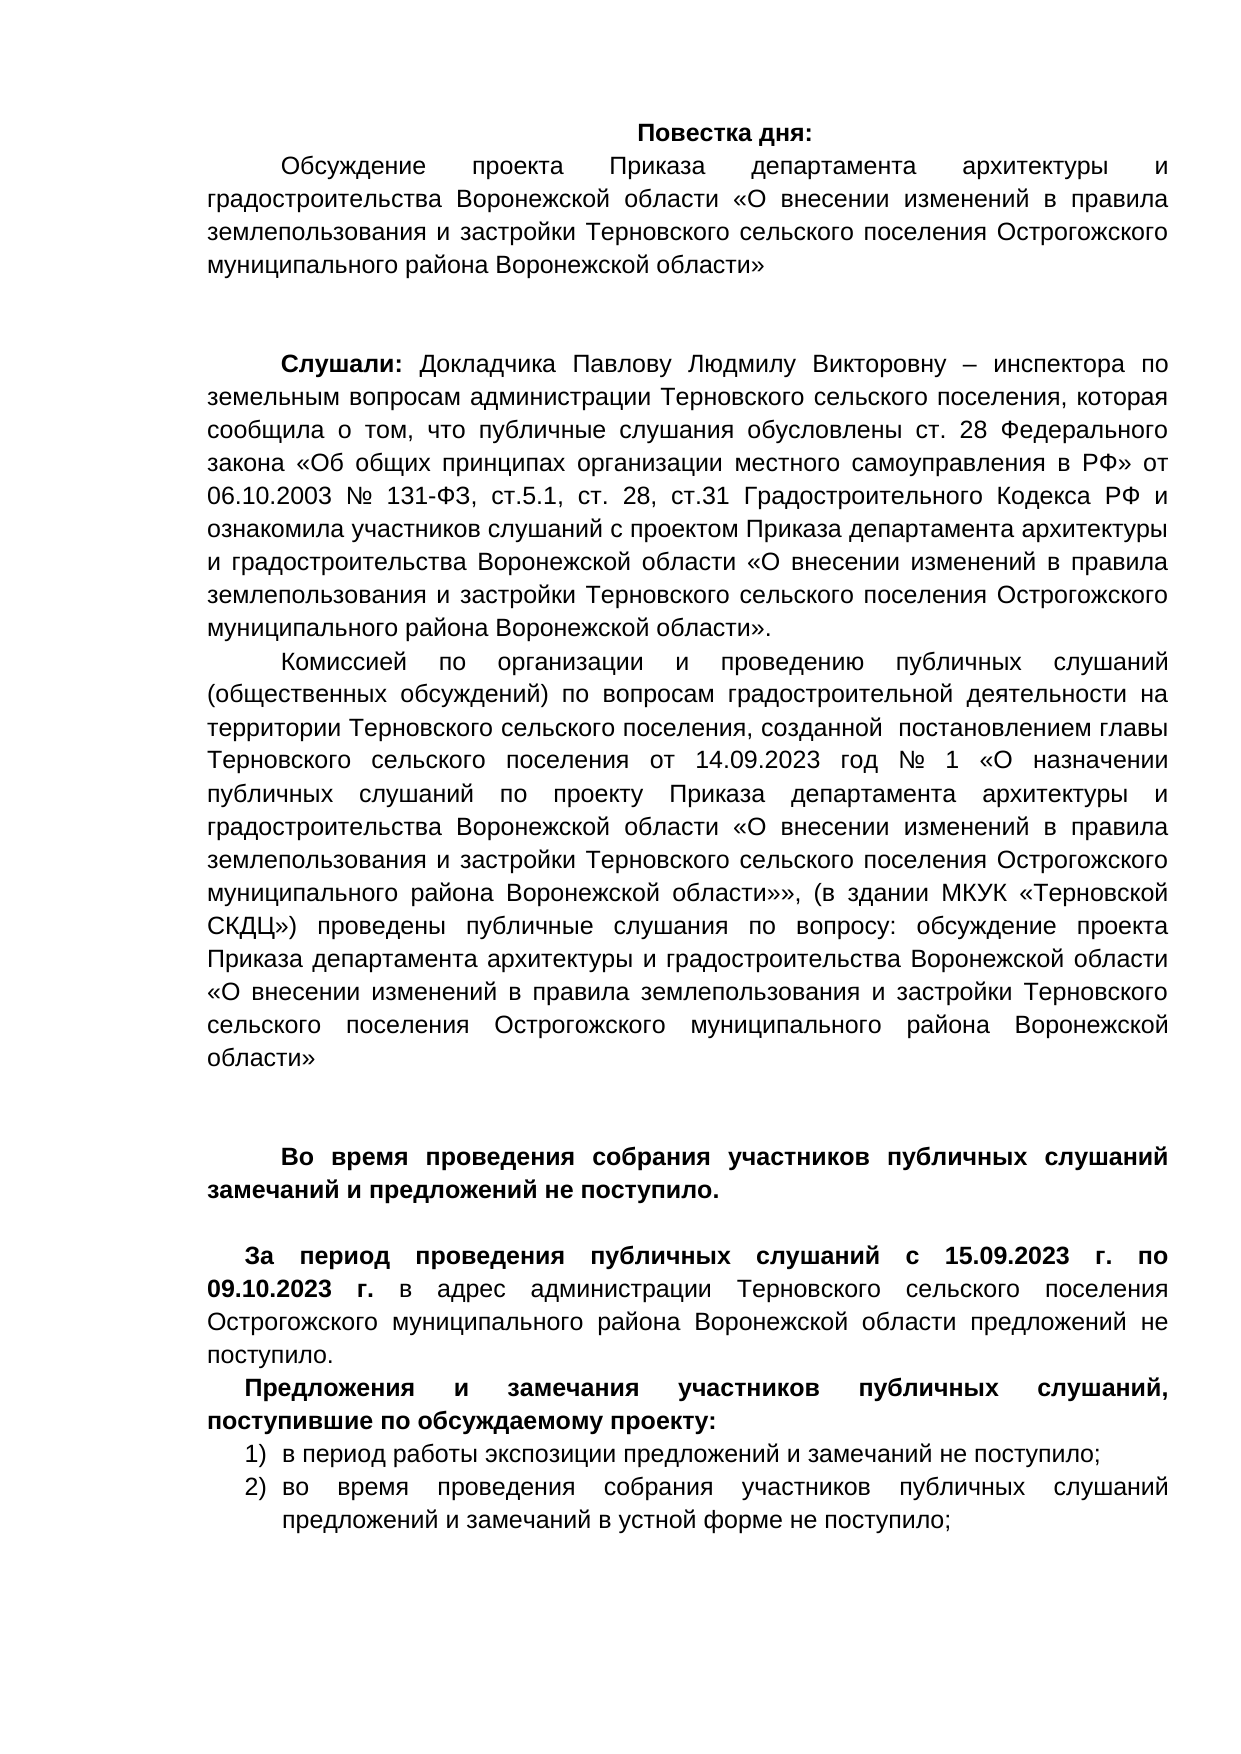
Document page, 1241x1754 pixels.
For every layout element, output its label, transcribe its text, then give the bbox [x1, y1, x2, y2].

list во время проведения собрания участников публичных слушаний предложений и замечаний в устной форме не поступило; [244, 1472, 1169, 1534]
text Комиссией по организации и проведению публичных слушаний (общественных обсуждений) по вопросам градостроительной деятельности на территории Терновского сельского поселения, созданной постановлением главы Терновского сельского поселения от 14.09.2023 год № 1 «О назначении публичных слушаний по проекту Приказа департамента архитектуры и градостроительства Воронежской области «О внесении изменений в правила землепользования и застройки Терновского сельского поселения Острогожского муниципального района Воронежской области»», (в здании МКУК «Терновской СКДЦ») проведены публичные слушания по вопросу: обсуждение проекта Приказа департамента архитектуры и градостроительства Воронежской области «О внесении изменений в правила землепользования и застройки Терновского сельского поселения Острогожского муниципального района Воронежской области» [207, 646, 1169, 1071]
text Предложения и замечания участников публичных слушаний, поступившие по обсуждаемому проекту: [207, 1373, 1169, 1435]
text Повестка дня: [162, 118, 1169, 147]
text Слушали: Докладчика Павлову Людмилу Викторовну – инспектора по земельным вопросам администрации Терновского сельского поселения, которая сообщила о том, что публичные слушания обусловлены ст. 28 Федерального закона «Об общих принципах организации местного самоуправления в РФ» от 06.10.2003 № 131-ФЗ, ст.5.1, ст. 28, ст.31 Градостроительного Кодекса РФ и ознакомила участников слушаний с проектом Приказа департамента архитектуры и градостроительства Воронежской области «О внесении изменений в правила землепользования и застройки Терновского сельского поселения Острогожского муниципального района Воронежской области». [207, 349, 1169, 642]
text Обсуждение проекта Приказа департамента архитектуры и градостроительства Воронежской области «О внесении изменений в правила землепользования и застройки Терновского сельского поселения Острогожского муниципального района Воронежской области» [207, 151, 1169, 279]
text За период проведения публичных слушаний с 15.09.2023 г. по 09.10.2023 г. в адрес администрации Терновского сельского поселения Острогожского муниципального района Воронежской области предложений не поступило. [207, 1241, 1169, 1369]
list в период работы экспозиции предложений и замечаний не поступило; [244, 1439, 1169, 1468]
text Во время проведения собрания участников публичных слушаний замечаний и предложений не поступило. [207, 1142, 1169, 1203]
